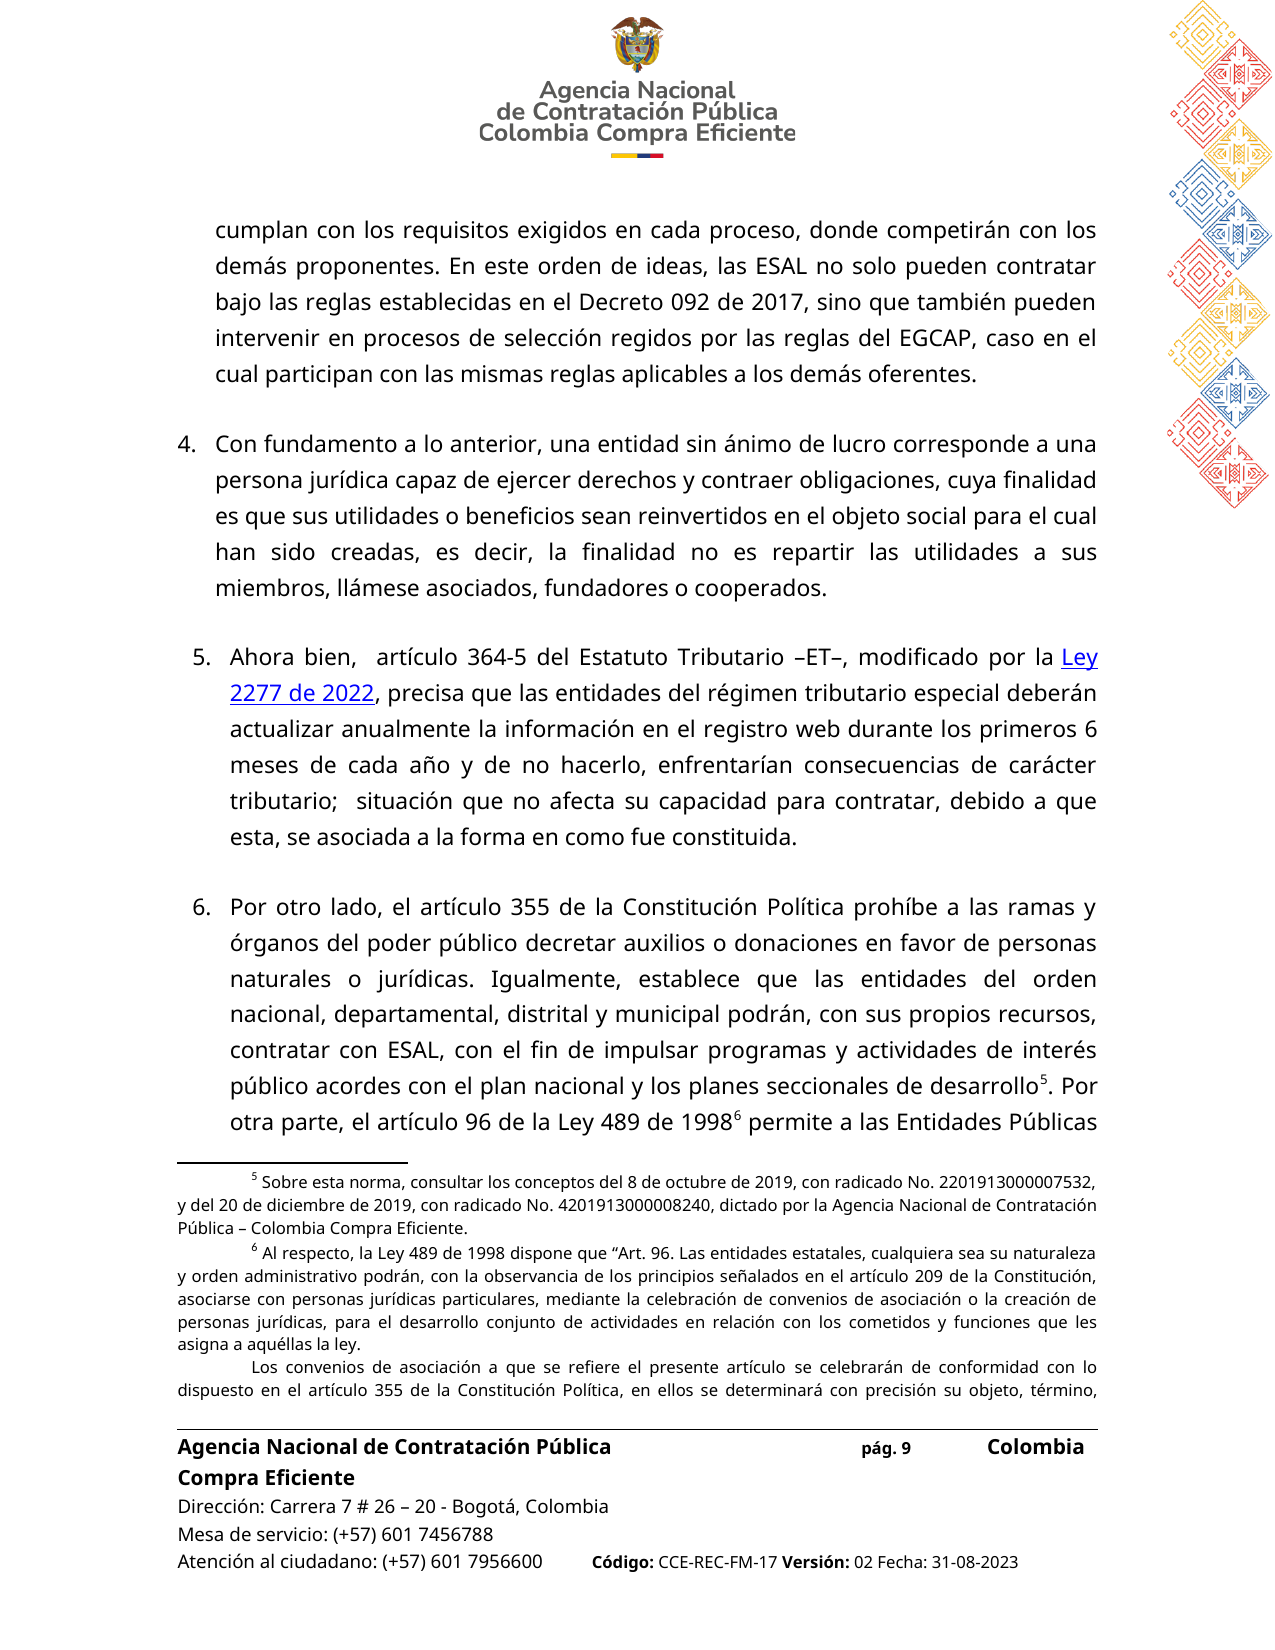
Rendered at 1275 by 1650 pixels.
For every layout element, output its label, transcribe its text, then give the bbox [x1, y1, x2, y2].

list Con fundamento a lo anterior, una entidad sin ánimo de lucro corresponde a una persona jurídica capaz de ejercer derechos y contraer obligaciones, cuya finalidad es que sus utilidades o beneficios sean reinvertidos en el objeto social para el cual han sido creadas, es decir, la finalidad no es repartir las utilidades a sus miembros, llámese asociados, fundadores o cooperados. [177, 428, 1098, 603]
picture [479, 17, 796, 158]
picture [1165, 0, 1272, 506]
list Por otro lado, el artículo 355 de la Constitución Política prohíbe a las ramas y órganos del poder público decretar auxilios o donaciones en favor de personas naturales o jurídicas. Igualmente, establece que las entidades del orden nacional, departamental, distrital y municipal podrán, con sus propios recursos, contratar con ESAL, con el fin de impulsar programas y actividades de interés público acordes con el plan nacional y los planes seccionales de desarrollo. Por otra parte, el artículo 96 de la Ley 489 de 1998 permite a las Entidades Públicas en general, es decir, cualquiera sea su naturaleza y orden administrativo, asociarse con personas jurídicas particulares, mediante la celebración de convenios de asociación o la creación de personas jurídicas. Ambas figuras tienen como fin desarrollar conjuntamente actividades relacionadas con los cometidos y funciones legales asignadas a la entidad. [192, 891, 1098, 1137]
list Ahora bien, artículo 364-5 del Estatuto Tributario –ET–, modificado por la Ley 2277 de 2022, precisa que las entidades del régimen tributario especial deberán actualizar anualmente la información en el registro web durante los primeros 6 meses de cada año y de no hacerlo, enfrentarían consecuencias de carácter tributario; situación que no afecta su capacidad para contratar, debido a que esta, se asociada a la forma en como fue constituida. [192, 641, 1098, 852]
